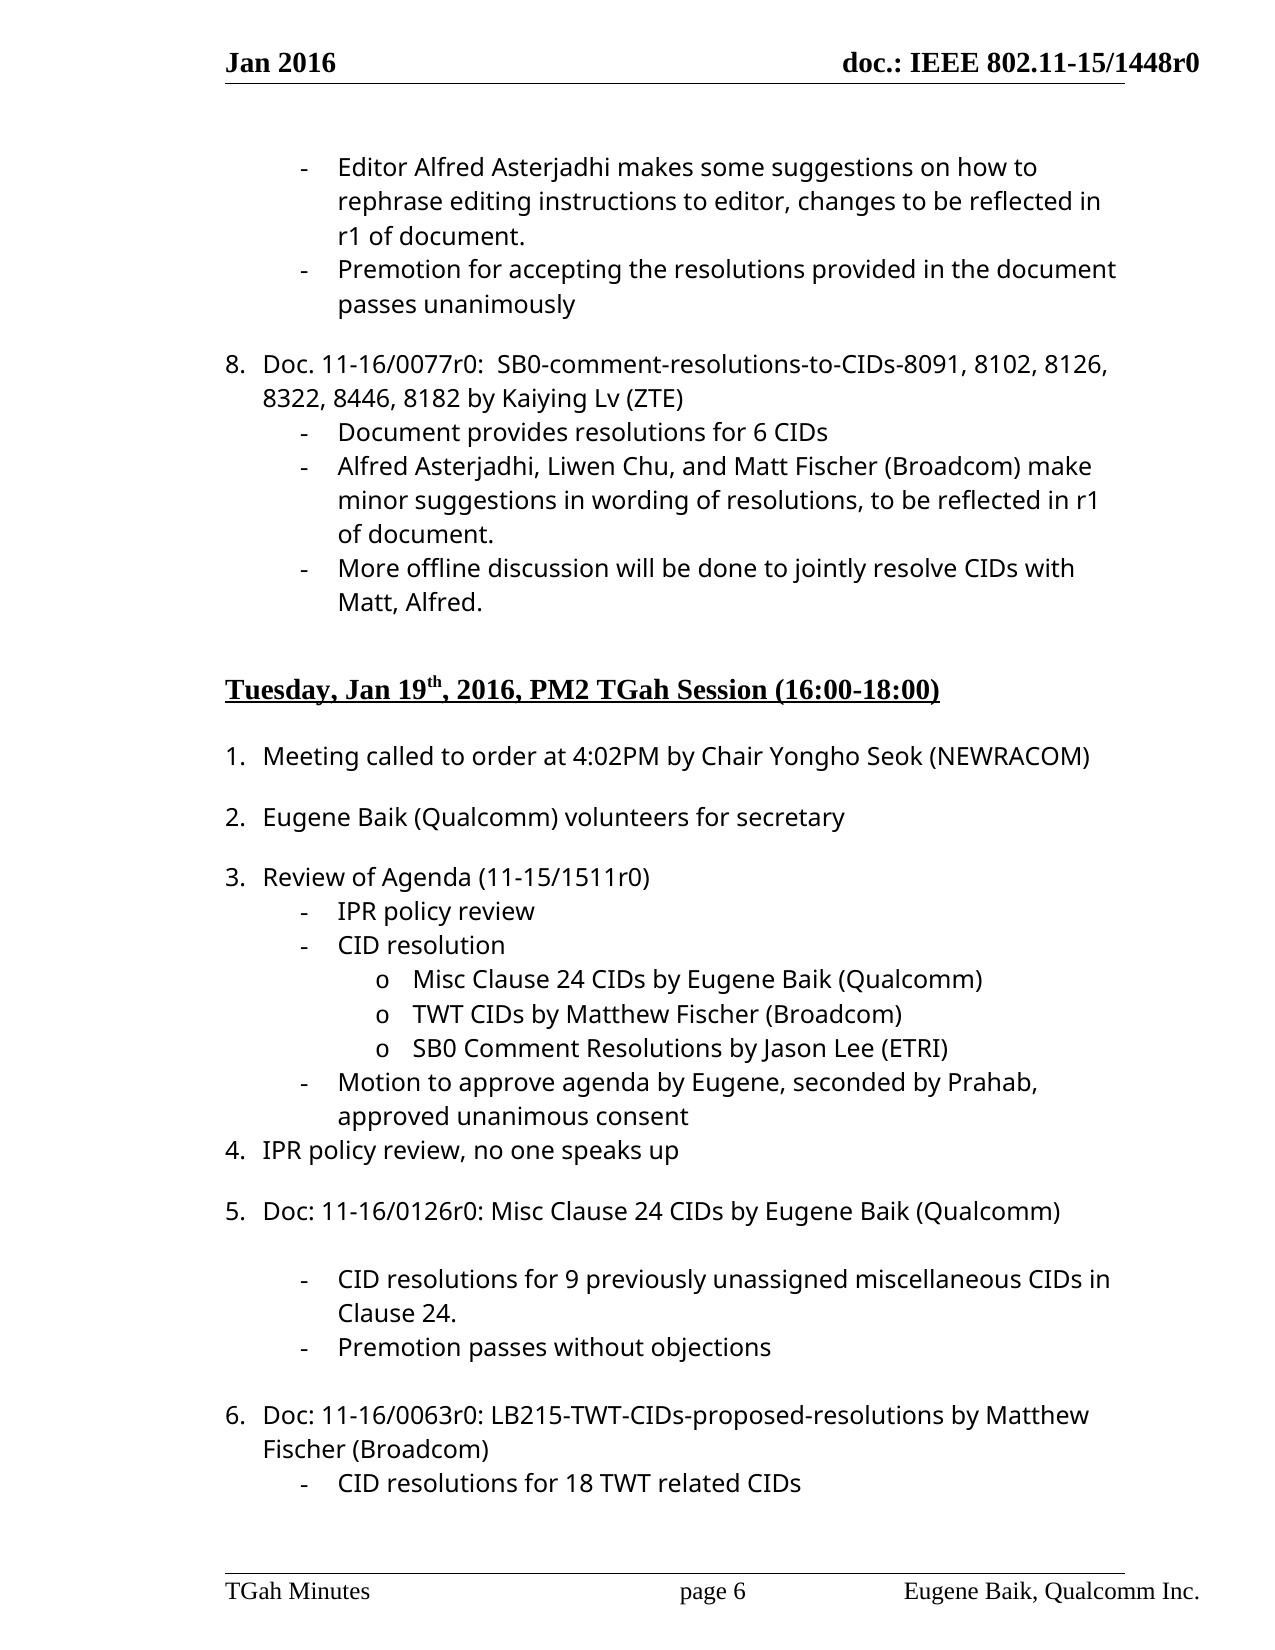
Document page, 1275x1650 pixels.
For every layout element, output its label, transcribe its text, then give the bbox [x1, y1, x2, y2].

list Premotion for accepting the resolutions provided in the document passes unanimously [300, 252, 1125, 320]
list CID resolution [300, 928, 1125, 962]
list Meeting called to order at 4:02PM by Chair Yongho Seok (NEWRACOM) [225, 739, 1125, 773]
list Motion to approve agenda by Eugene, seconded by Prahab, approved unanimous consent [300, 1065, 1125, 1133]
list More offline discussion will be done to jointly resolve CIDs with Matt, Alfred. [300, 551, 1125, 619]
list Document provides resolutions for 6 CIDs [300, 415, 1125, 449]
list Premotion passes without objections [300, 1329, 1125, 1364]
list IPR policy review, no one speaks up [225, 1133, 1125, 1167]
list CID resolutions for 9 previously unassigned miscellaneous CIDs in Clause 24. [300, 1261, 1125, 1329]
list Misc Clause 24 CIDs by Eugene Baik (Qualcomm) [375, 962, 1125, 996]
list CID resolutions for 18 TWT related CIDs [300, 1466, 1125, 1500]
list Doc: 11-16/0126r0: Misc Clause 24 CIDs by Eugene Baik (Qualcomm) [225, 1193, 1125, 1227]
list Review of Agenda (11-15/1511r0) [225, 860, 1125, 894]
list Alfred Asterjadhi, Liwen Chu, and Matt Fischer (Broadcom) make minor suggestions in wording of resolutions, to be reflected in r1 of document. [300, 449, 1125, 551]
list SB0 Comment Resolutions by Jason Lee (ETRI) [375, 1031, 1125, 1065]
list Doc. 11-16/0077r0: SB0-comment-resolutions-to-CIDs-8091, 8102, 8126, 8322, 8446, 8182 by Kaiying Lv (ZTE) [225, 347, 1125, 415]
list Doc: 11-16/0063r0: LB215-TWT-CIDs-proposed-resolutions by Matthew Fischer (Broadcom) [225, 1398, 1125, 1466]
list Editor Alfred Asterjadhi makes some suggestions on how to rephrase editing instructions to editor, changes to be reflected in r1 of document. [300, 150, 1125, 252]
text Tuesday, Jan 19th, 2016, PM2 TGah Session (16:00-18:00) [225, 672, 1125, 705]
list IPR policy review [300, 894, 1125, 928]
list TWT CIDs by Matthew Fischer (Broadcom) [375, 996, 1125, 1031]
list Eugene Baik (Qualcomm) volunteers for secretary [225, 799, 1125, 833]
